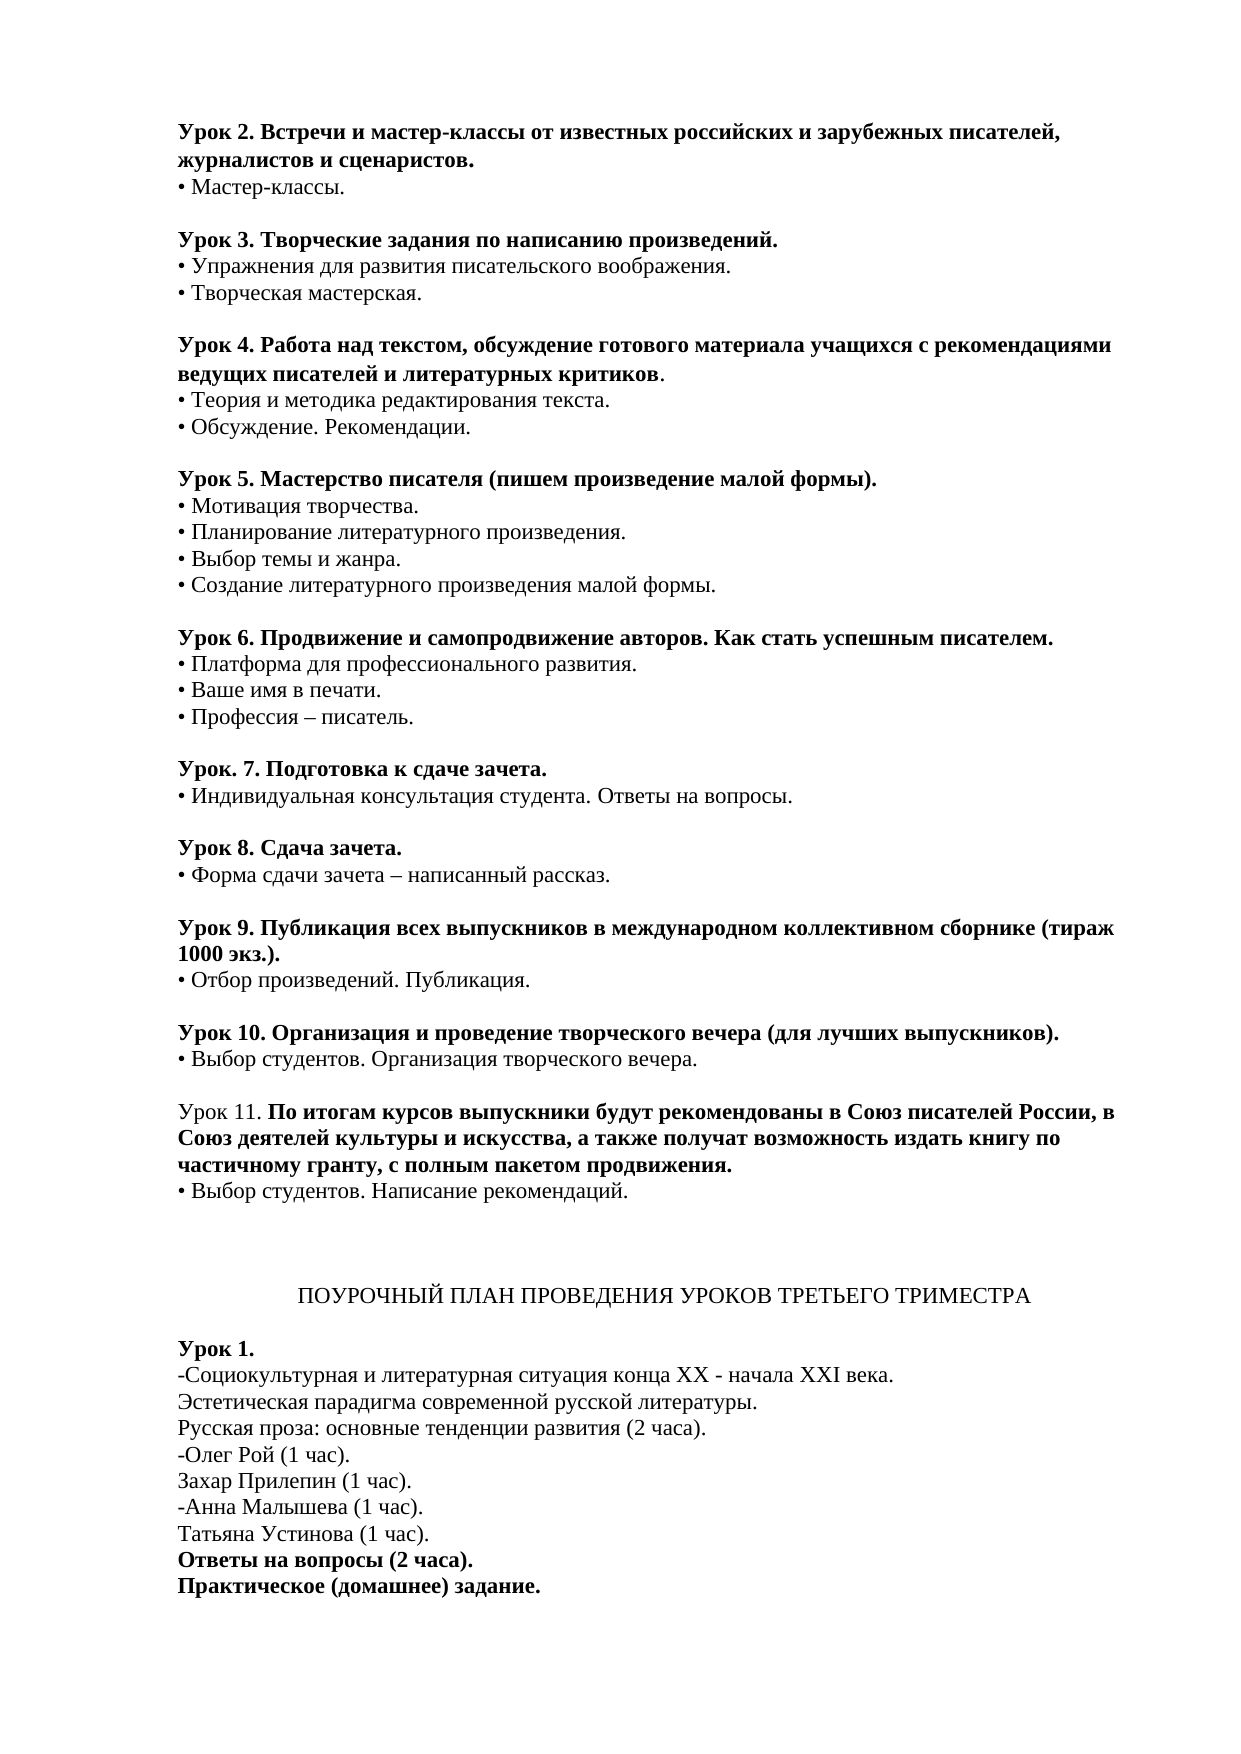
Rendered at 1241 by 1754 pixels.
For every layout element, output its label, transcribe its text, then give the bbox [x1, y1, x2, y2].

text Русская проза: основные тенденции развития (2 часа). [177, 1414, 1152, 1441]
text Урок 11. По итогам курсов выпускники будут рекомендованы в Союз писателей России, в Союз деятелей культуры и искусства, а также получат возможность издать книгу по частичному гранту, с полным пакетом продвижения. [177, 1098, 1152, 1177]
text Татьяна Устинова (1 час). [177, 1520, 1152, 1546]
text Урок 3. Творческие задания по написанию произведений. [177, 226, 1152, 252]
text • Платформа для профессионального развития. [177, 650, 1152, 676]
text ПОУРОЧНЫЙ ПЛАН ПРОВЕДЕНИЯ УРОКОВ ТРЕТЬЕГО ТРИМЕСТРА [177, 1282, 1152, 1309]
text • Упражнения для развития писательского воображения. [177, 252, 1152, 279]
text Эстетическая парадигма современной русской литературы. [177, 1388, 1152, 1414]
text • Творческая мастерская. [177, 279, 1152, 305]
text Урок 2. Встречи и мастер-классы от известных российских и зарубежных писателей, журналистов и сценаристов. • Мастер-классы. [177, 118, 1152, 199]
text • Планирование литературного произведения. [177, 518, 1152, 544]
text -Олег Рой (1 час). [177, 1441, 1152, 1467]
text -Социокультурная и литературная ситуация конца XX - начала XXI века. [177, 1362, 1152, 1388]
text Урок. 7. Подготовка к сдаче зачета. [177, 755, 1152, 782]
text Урок 4. Работа над текстом, обсуждение готового материала учащихся с рекомендациями ведущих писателей и литературных критиков. • Теория и методика редактирования текста. [177, 331, 1152, 413]
text • Профессия – писатель. [177, 703, 1152, 729]
text • Ваше имя в печати. [177, 676, 1152, 703]
text Урок 6. Продвижение и самопродвижение авторов. Как стать успешным писателем. [177, 624, 1152, 650]
text • Обсуждение. Рекомендации. [177, 413, 1152, 439]
text • Мотивация творчества. [177, 492, 1152, 518]
text Урок 8. Сдача зачета. [177, 834, 1152, 861]
text • Выбор темы и жанра. [177, 544, 1152, 571]
text • Отбор произведений. Публикация. [177, 966, 1152, 993]
text • Выбор студентов. Написание рекомендаций. [177, 1177, 1152, 1203]
text • Индивидуальная консультация студента. Ответы на вопросы. [177, 782, 1152, 808]
text Урок 1. [177, 1335, 1152, 1362]
text • Форма сдачи зачета – написанный рассказ. [177, 861, 1152, 887]
text Урок 9. Публикация всех выпускников в международном коллективном сборнике (тираж 1000 экз.). [177, 913, 1152, 966]
text Ответы на вопросы (2 часа). [177, 1546, 1152, 1572]
text Практическое (домашнее) задание. [177, 1572, 1152, 1599]
text Урок 10. Организация и проведение творческого вечера (для лучших выпускников). [177, 1019, 1152, 1045]
text Урок 5. Мастерство писателя (пишем произведение малой формы). [177, 466, 1152, 492]
text -Анна Малышева (1 час). [177, 1493, 1152, 1520]
text Захар Прилепин (1 час). [177, 1467, 1152, 1493]
text • Выбор студентов. Организация творческого вечера. [177, 1045, 1152, 1072]
text • Создание литературного произведения малой формы. [177, 571, 1152, 597]
